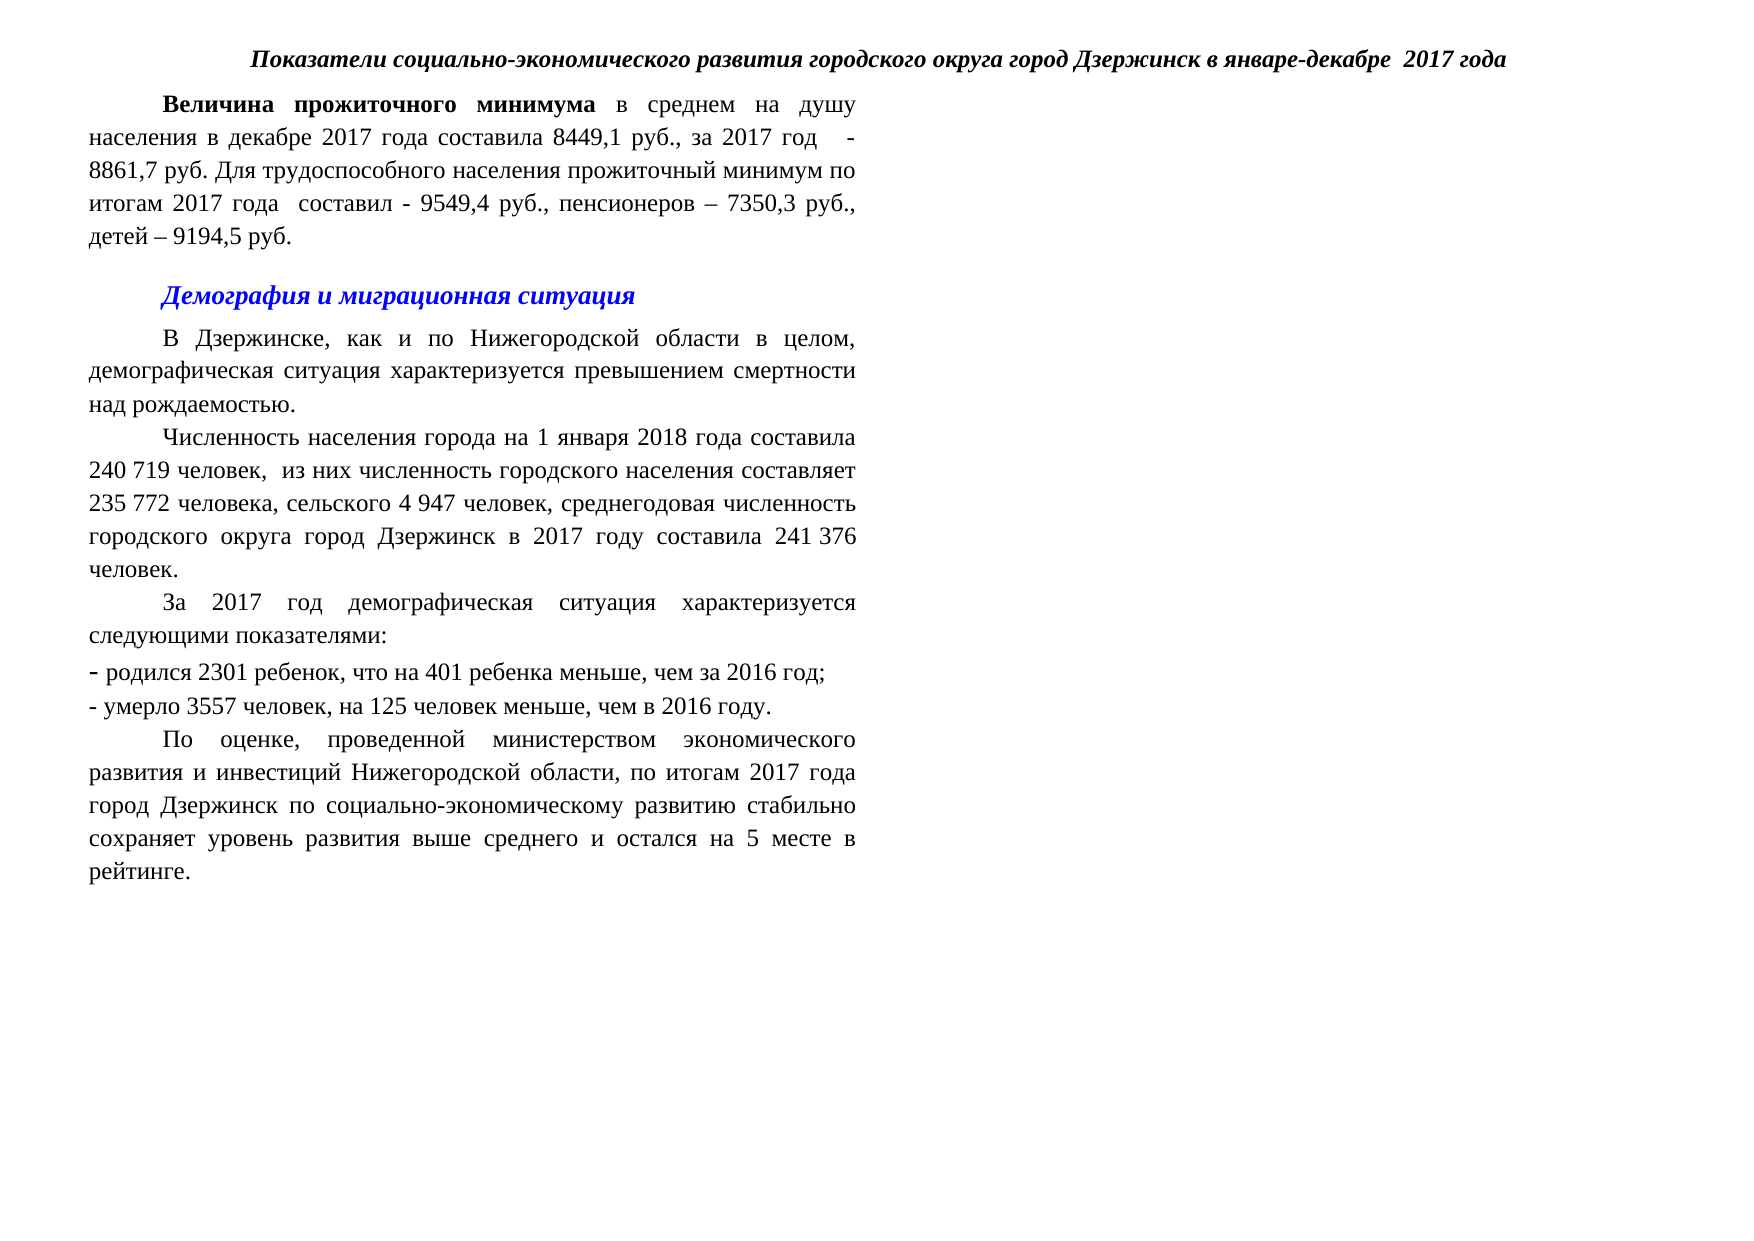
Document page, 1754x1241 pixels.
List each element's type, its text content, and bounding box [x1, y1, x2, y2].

text По оценке, проведенной министерством экономического развития и инвестиций Нижегородской области, по итогам 2017 года город Дзержинск по социально-экономическому развитию стабильно сохраняет уровень развития выше среднего и остался на 5 месте в рейтинге. [89, 724, 856, 885]
text Численность населения города на 1 января 2018 года составила 240 719 человек, из них численность городского населения составляет 235 772 человека, сельского 4 947 человек, среднегодовая численность городского округа город Дзержинск в 2017 году составила 241 376 человек. [89, 422, 856, 582]
text - родился 2301 ребенок, что на 401 ребенка меньше, чем за 2016 год; [89, 653, 856, 686]
text Величина прожиточного минимума в среднем на душу населения в декабре 2017 года составила 8449,1 руб., за 2017 год - 8861,7 руб. Для трудоспособного населения прожиточный минимум по итогам 2017 года составил - 9549,4 руб., пенсионеров – 7350,3 руб., детей – 9194,5 руб. [89, 89, 856, 250]
text - умерло 3557 человек, на 125 человек меньше, чем в 2016 году. [89, 691, 856, 720]
subtitle Демография и миграционная ситуация [89, 279, 856, 310]
text За 2017 год демографическая ситуация характеризуется следующими показателями: [89, 587, 856, 648]
text В Дзержинске, как и по Нижегородской области в целом, демографическая ситуация характеризуется превышением смертности над рождаемостью. [89, 323, 856, 417]
